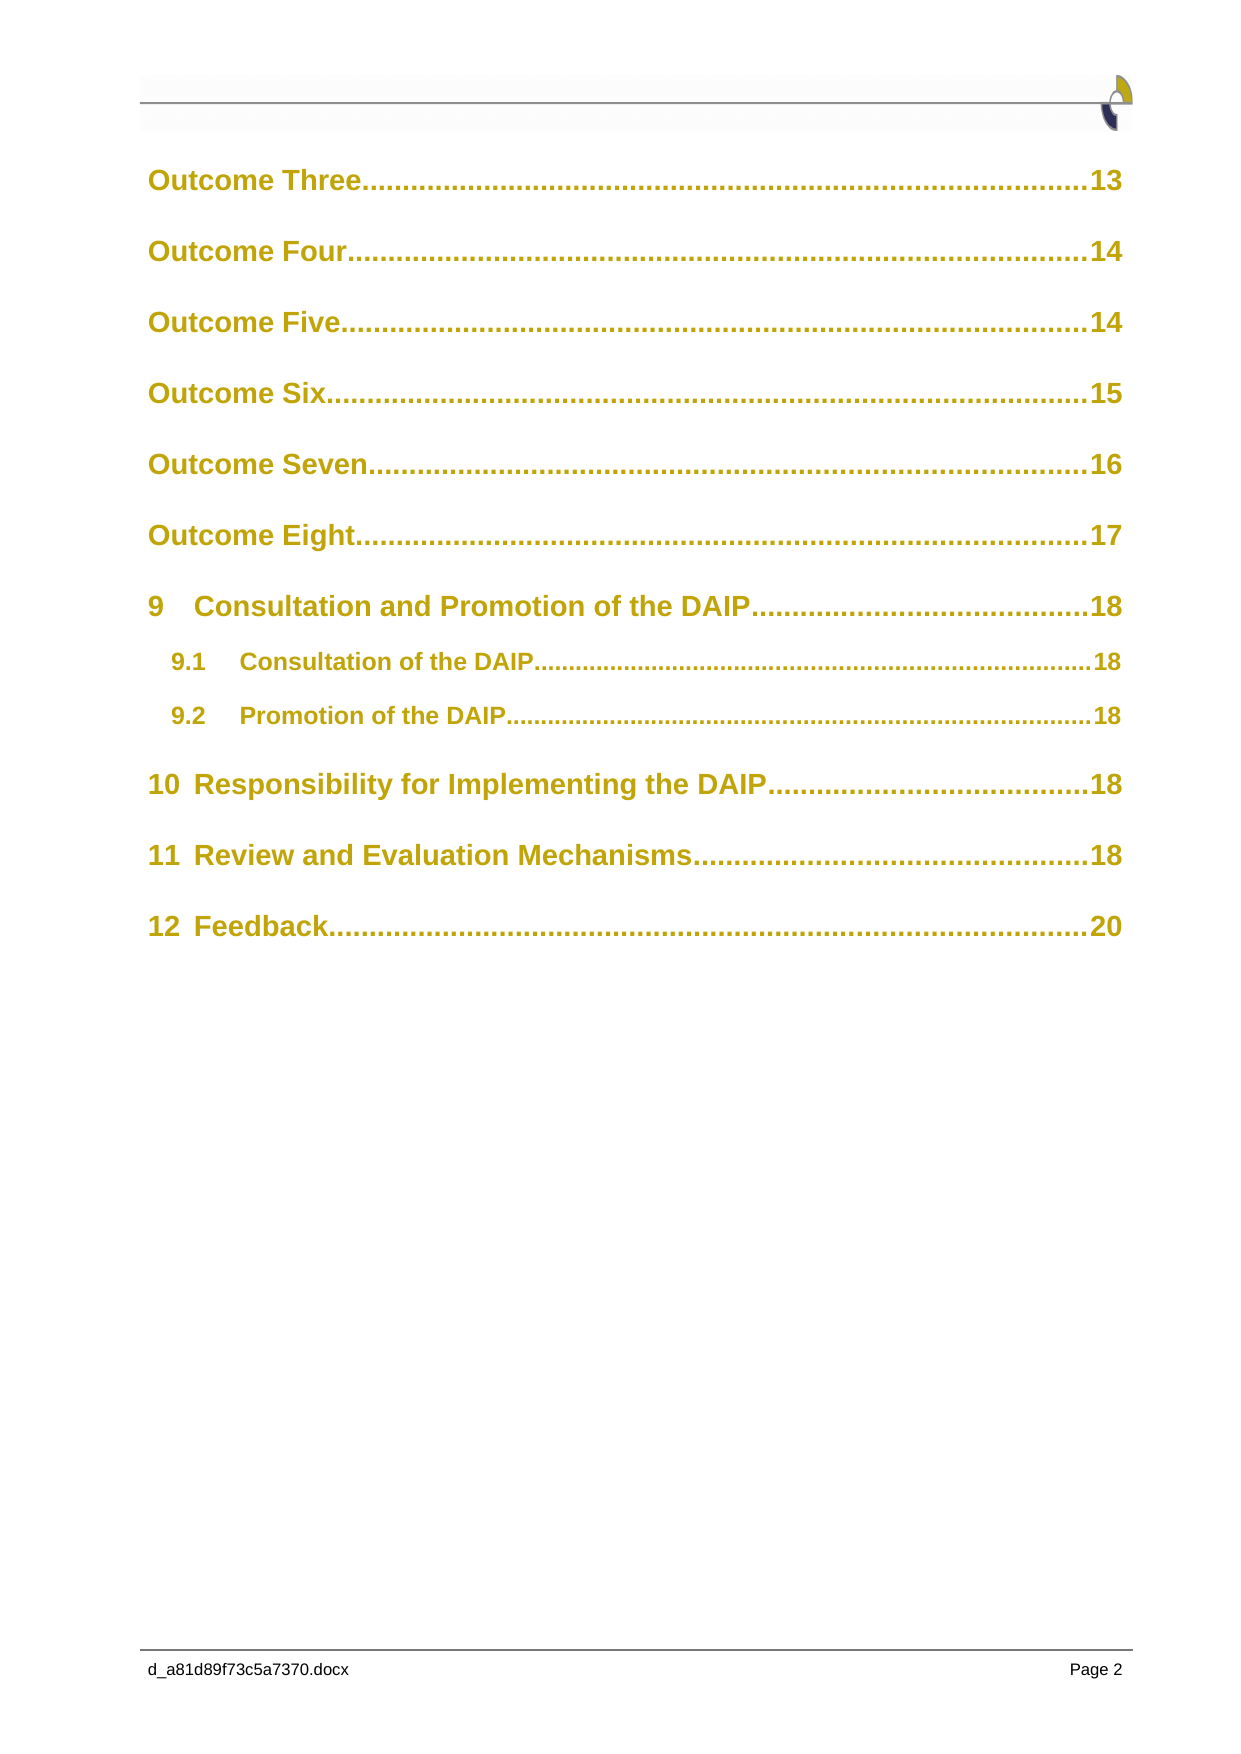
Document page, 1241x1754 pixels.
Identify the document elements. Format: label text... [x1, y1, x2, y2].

text 9.2 Promotion of the DAIP 18 [171, 701, 1122, 730]
text Outcome Four 14 [148, 233, 1122, 267]
text 9.1 Consultation of the DAIP 18 [171, 647, 1122, 676]
text 12 Feedback 20 [148, 909, 1122, 943]
text Outcome Five 14 [148, 304, 1122, 338]
text Outcome Three 13 [148, 162, 1122, 196]
text 11 Review and Evaluation Mechanisms 18 [148, 838, 1122, 872]
text Outcome Six 15 [148, 376, 1122, 409]
text 10 Responsibility for Implementing the DAIP 18 [148, 767, 1122, 801]
text Outcome Eight 17 [148, 518, 1122, 551]
text Outcome Seven 16 [148, 447, 1122, 480]
text 9 Consultation and Promotion of the DAIP 18 [148, 589, 1122, 622]
